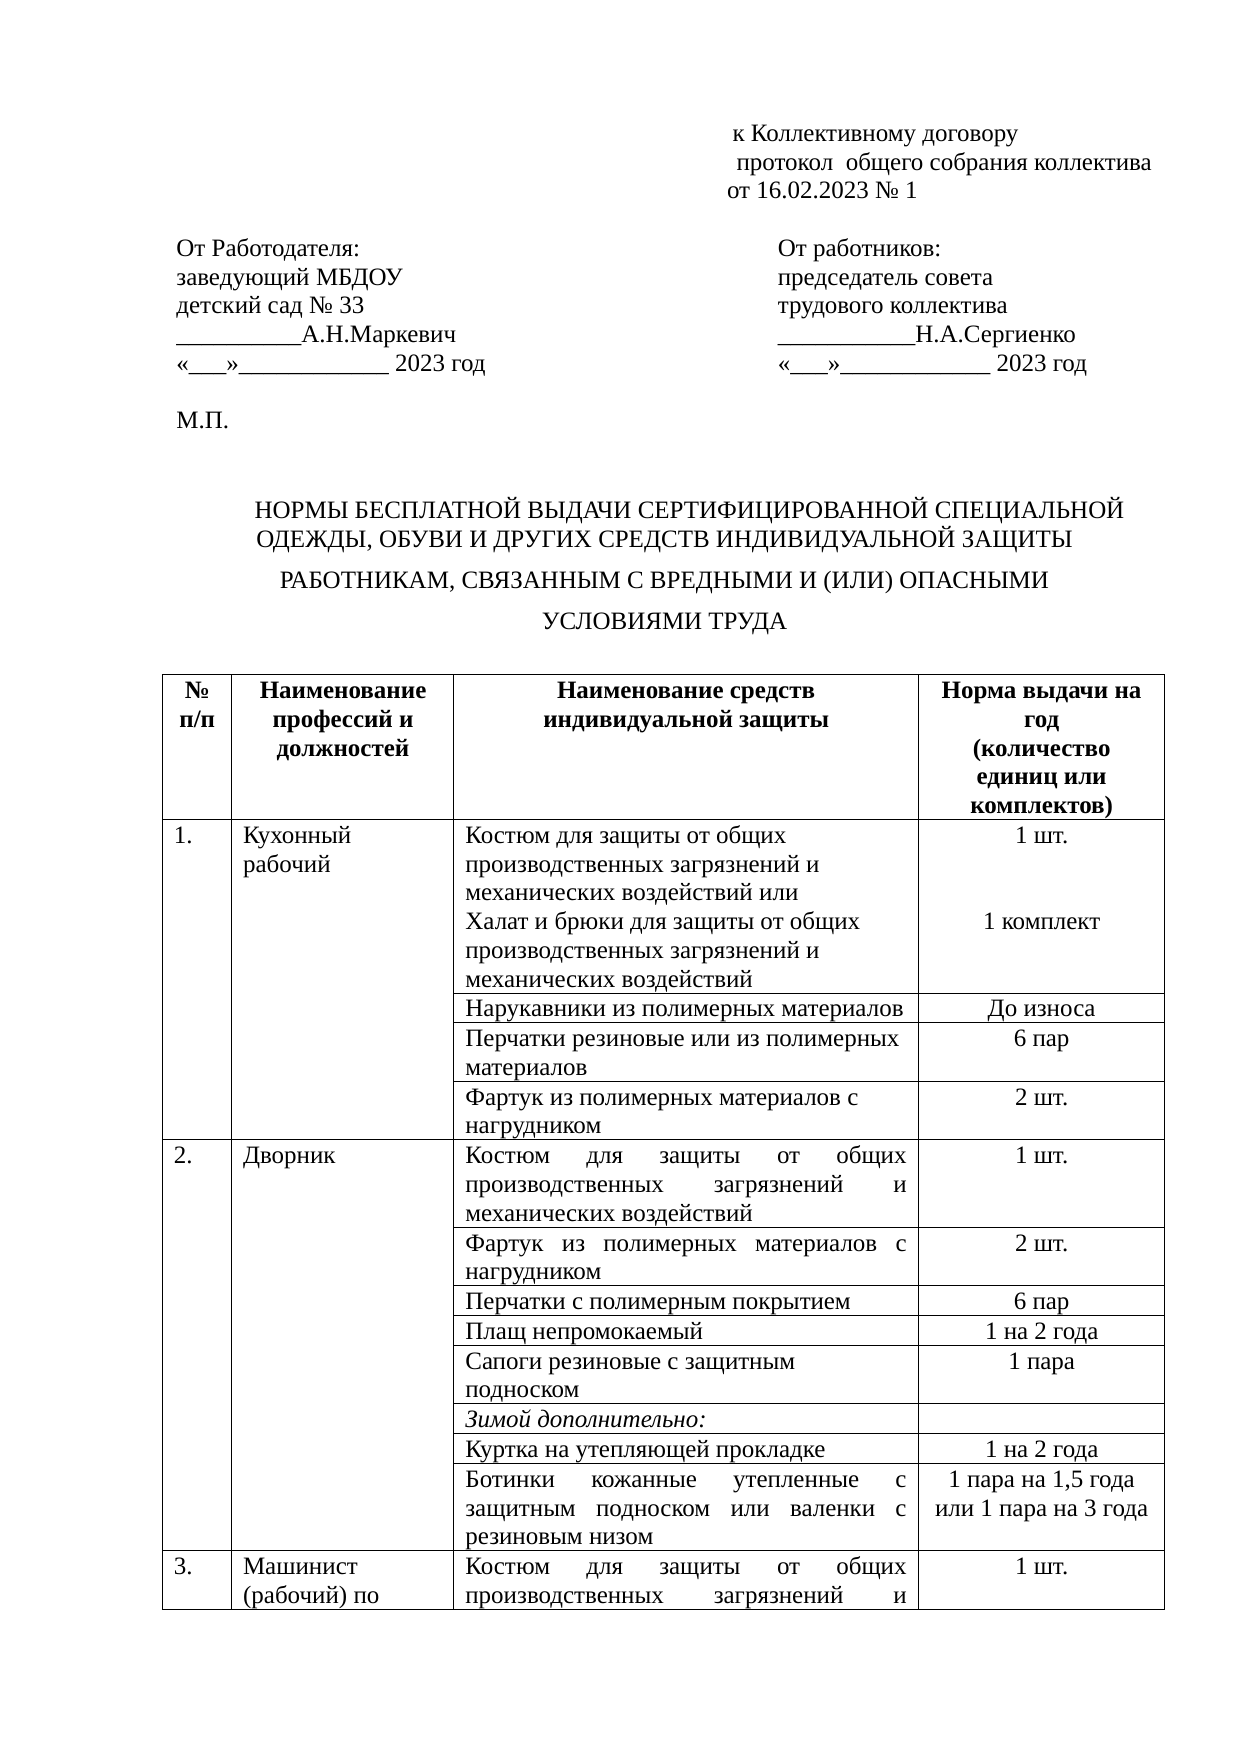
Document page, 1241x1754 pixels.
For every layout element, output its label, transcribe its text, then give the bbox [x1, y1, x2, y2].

text к Коллективному договору [177, 118, 1152, 147]
table_cell Нарукавники из полимерных материалов [454, 994, 918, 1022]
table_header Наименование средств индивидуальной защиты [454, 675, 918, 819]
table_cell Дворник [232, 1140, 453, 1550]
table_cell Перчатки с полимерным покрытием [454, 1286, 918, 1315]
text от 16.02.2023 № 1 [177, 176, 1152, 204]
text НОРМЫ БЕСПЛАТНОЙ ВЫДАЧИ СЕРТИФИЦИРОВАННОЙ СПЕЦИАЛЬНОЙ ОДЕЖДЫ, ОБУВИ И ДРУГИХ СРЕДСТВ ИНДИВИДУАЛЬНОЙ ЗАЩИТЫ [177, 495, 1152, 553]
table_cell 1 на 2 года [919, 1434, 1164, 1463]
text РАБОТНИКАМ, СВЯЗАННЫМ С ВРЕДНЫМИ И (ИЛИ) ОПАСНЫМИ [177, 565, 1152, 594]
table_cell 1 пара на 1,5 года или 1 пара на 3 года [919, 1464, 1164, 1550]
table_cell Ботинки кожанные утепленные с защитным подноском или валенки с резиновым низом [454, 1464, 918, 1550]
table_cell 2 шт. [919, 1228, 1164, 1285]
table_header Норма выдачи на год (количество единиц или комплектов) [919, 675, 1164, 819]
table_header Наименование профессий и должностей [232, 675, 453, 819]
table_cell 1 пара [919, 1346, 1164, 1403]
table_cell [454, 1551, 918, 1609]
table_cell Плащ непромокаемый [454, 1316, 918, 1345]
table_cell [232, 1551, 453, 1609]
table_cell 1 шт. 1 комплект [919, 820, 1164, 992]
table_cell 3. [163, 1551, 231, 1609]
table_cell 6 пар [919, 1286, 1164, 1315]
table_cell 1 на 2 года [919, 1316, 1164, 1345]
table_cell Перчатки резиновые или из полимерных материалов [454, 1023, 918, 1081]
table_cell 6 пар [919, 1023, 1164, 1081]
table_cell Зимой дополнительно: [454, 1404, 918, 1433]
text УСЛОВИЯМИ ТРУДА [177, 606, 1152, 635]
table_cell 2. [163, 1140, 231, 1550]
table_cell 2 шт. [919, 1082, 1164, 1139]
table_cell Куртка на утепляющей прокладке [454, 1434, 918, 1463]
table_header № п/п [163, 675, 231, 819]
table_cell 1 шт. 1 комплект [919, 1551, 1164, 1609]
text протокол общего собрания коллектива [177, 147, 1152, 176]
table_cell Костюм для защиты от общих производственных загрязнений и механических воздействий [454, 1140, 918, 1227]
table_cell [919, 1404, 1164, 1433]
table_cell Фартук из полимерных материалов с нагрудником [454, 1228, 918, 1285]
table_cell До износа [919, 994, 1164, 1022]
table_header От Работодателя: заведующий МБДОУ детский сад № 33 __________А.Н.Маркевич «___»____________ 2023 год М.П. [165, 233, 766, 434]
table_cell 1 шт. [919, 1140, 1164, 1227]
table_cell Кухонный рабочий [232, 820, 453, 1139]
table_cell Фартук из полимерных материалов с нагрудником [454, 1082, 918, 1139]
table_header От работников: председатель совета трудового коллектива ___________Н.А.Сергиенко «___»____________ 2023 год [766, 233, 1161, 434]
table_cell Сапоги резиновые с защитным подноском [454, 1346, 918, 1403]
table_cell 1. [163, 820, 231, 1139]
